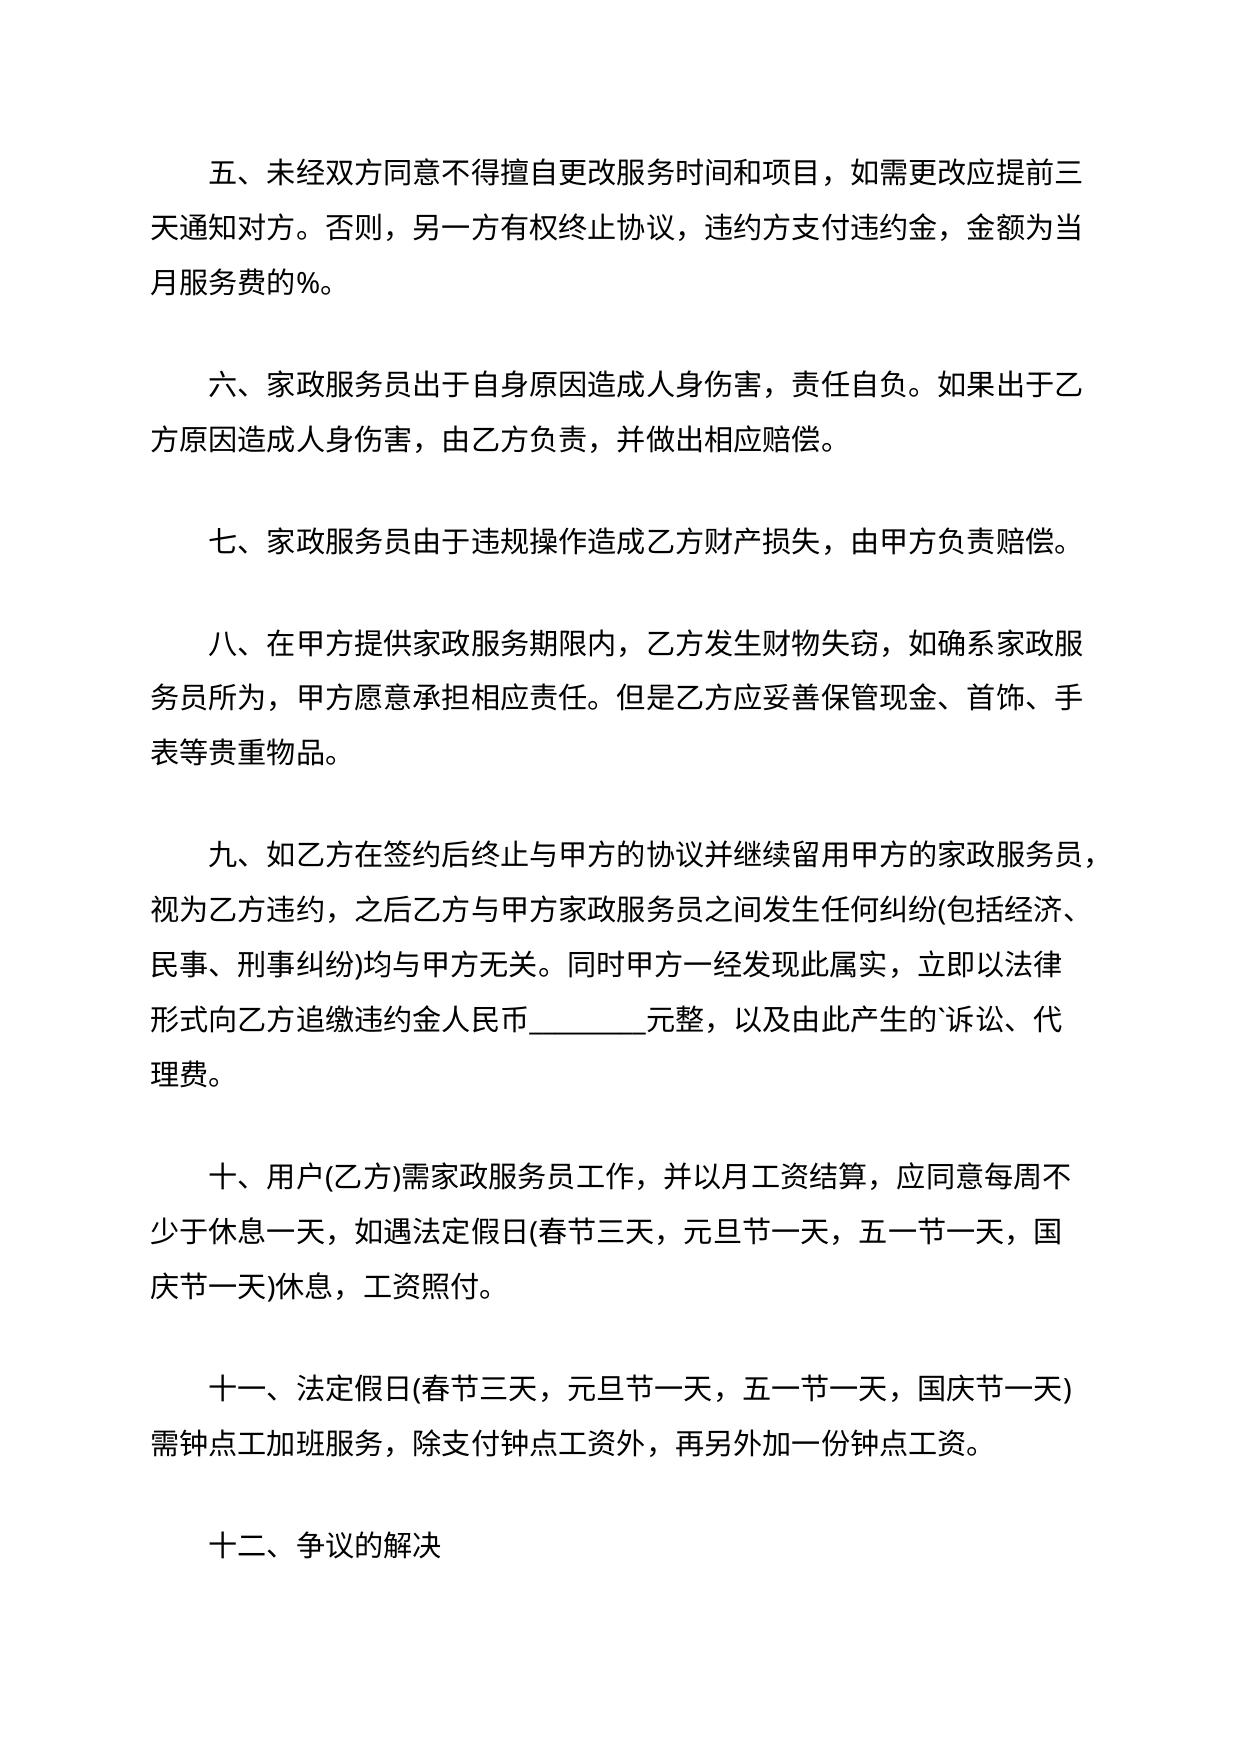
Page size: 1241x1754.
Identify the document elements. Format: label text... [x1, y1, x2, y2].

text 七、家政服务员由于违规操作造成乙方财产损失，由甲方负责赔偿。 [150, 518, 1090, 561]
text 五、未经双方同意不得擅自更改服务时间和项目，如需更改应提前三天通知对方。否则，另一方有权终止协议，违约方支付违约金，金额为当月服务费的%。 [150, 150, 1090, 302]
text 十二、争议的解决 [150, 1522, 1090, 1564]
text 六、家政服务员出于自身原因造成人身伤害，责任自负。如果出于乙方原因造成人身伤害，由乙方负责，并做出相应赔偿。 [150, 362, 1090, 459]
text 八、在甲方提供家政服务期限内，乙方发生财物失窃，如确系家政服务员所为，甲方愿意承担相应责任。但是乙方应妥善保管现金、首饰、手表等贵重物品。 [150, 620, 1090, 772]
text 九、如乙方在签约后终止与甲方的协议并继续留用甲方的家政服务员，视为乙方违约，之后乙方与甲方家政服务员之间发生任何纠纷(包括经济、民事、刑事纠纷)均与甲方无关。同时甲方一经发现此属实，立即以法律形式向乙方追缴违约金人民币_________元整，以及由此产生的`诉讼、代理费。 [150, 832, 1090, 1094]
text 十一、法定假日(春节三天，元旦节一天，五一节一天，国庆节一天)需钟点工加班服务，除支付钟点工资外，再另外加一份钟点工资。 [150, 1365, 1090, 1463]
text 十、用户(乙方)需家政服务员工作，并以月工资结算，应同意每周不少于休息一天，如遇法定假日(春节三天，元旦节一天，五一节一天，国庆节一天)休息，工资照付。 [150, 1153, 1090, 1306]
